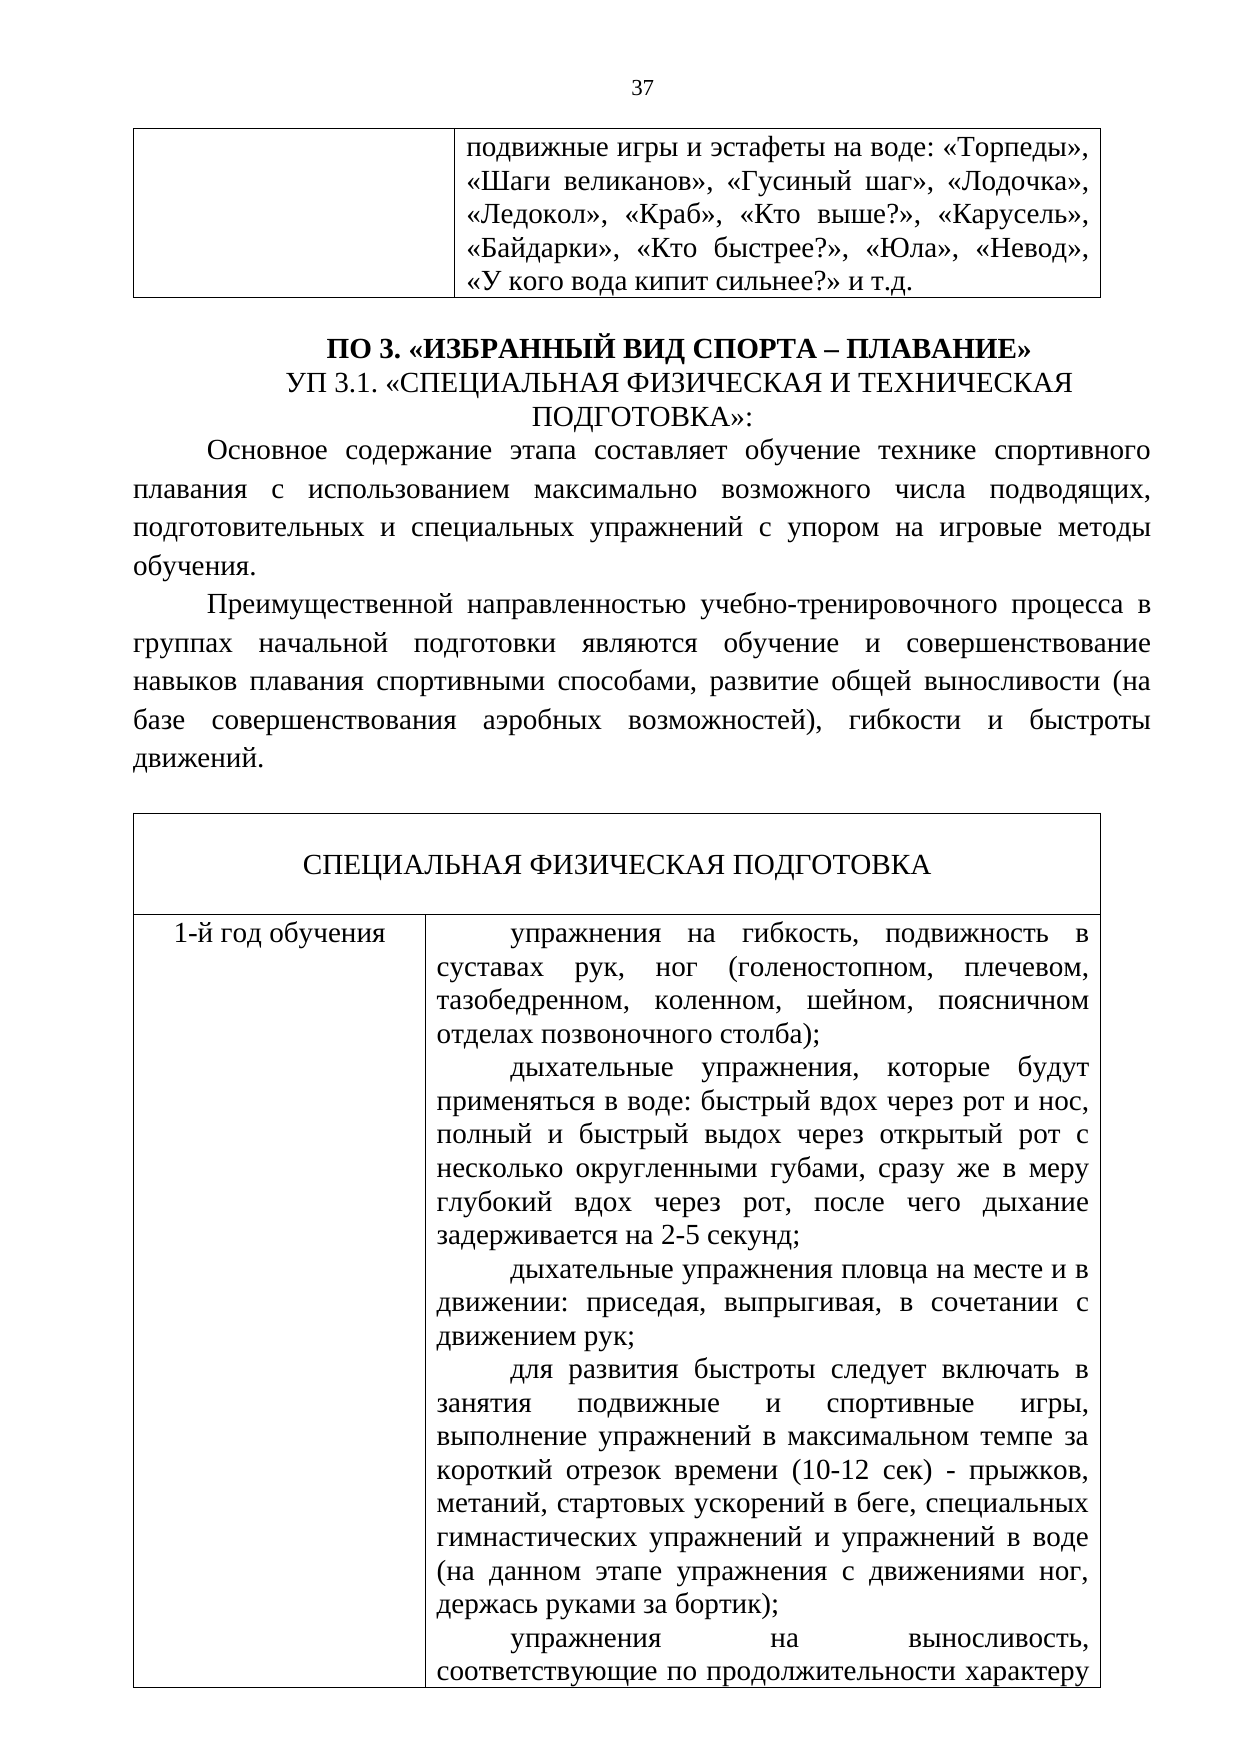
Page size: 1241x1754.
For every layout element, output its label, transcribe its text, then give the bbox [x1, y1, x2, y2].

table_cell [455, 129, 1100, 297]
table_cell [426, 915, 1100, 1687]
text Основное содержание этапа составляет обучение технике спортивного плавания с использованием максимально возможного числа подводящих, подготовительных и специальных упражнений с упором на игровые методы обучения. [133, 432, 1152, 581]
text ПО 3. «ИЗБРАННЫЙ ВИД СПОРТА – ПЛАВАНИЕ» [133, 332, 1152, 365]
table_cell 1-й год обучения [134, 915, 425, 1687]
text УП 3.1. «СПЕЦИАЛЬНАЯ ФИЗИЧЕСКАЯ И ТЕХНИЧЕСКАЯ ПОДГОТОВКА»: [133, 365, 1152, 432]
text Преимущественной направленностью учебно-тренировочного процесса в группах начальной подготовки являются обучение и совершенствование навыков плавания спортивными способами, развитие общей выносливости (на базе совершенствования аэробных возможностей), гибкости и быстроты движений. [133, 586, 1152, 774]
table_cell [134, 129, 454, 297]
table_header СПЕЦИАЛЬНАЯ ФИЗИЧЕСКАЯ ПОДГОТОВКА [134, 814, 1100, 914]
